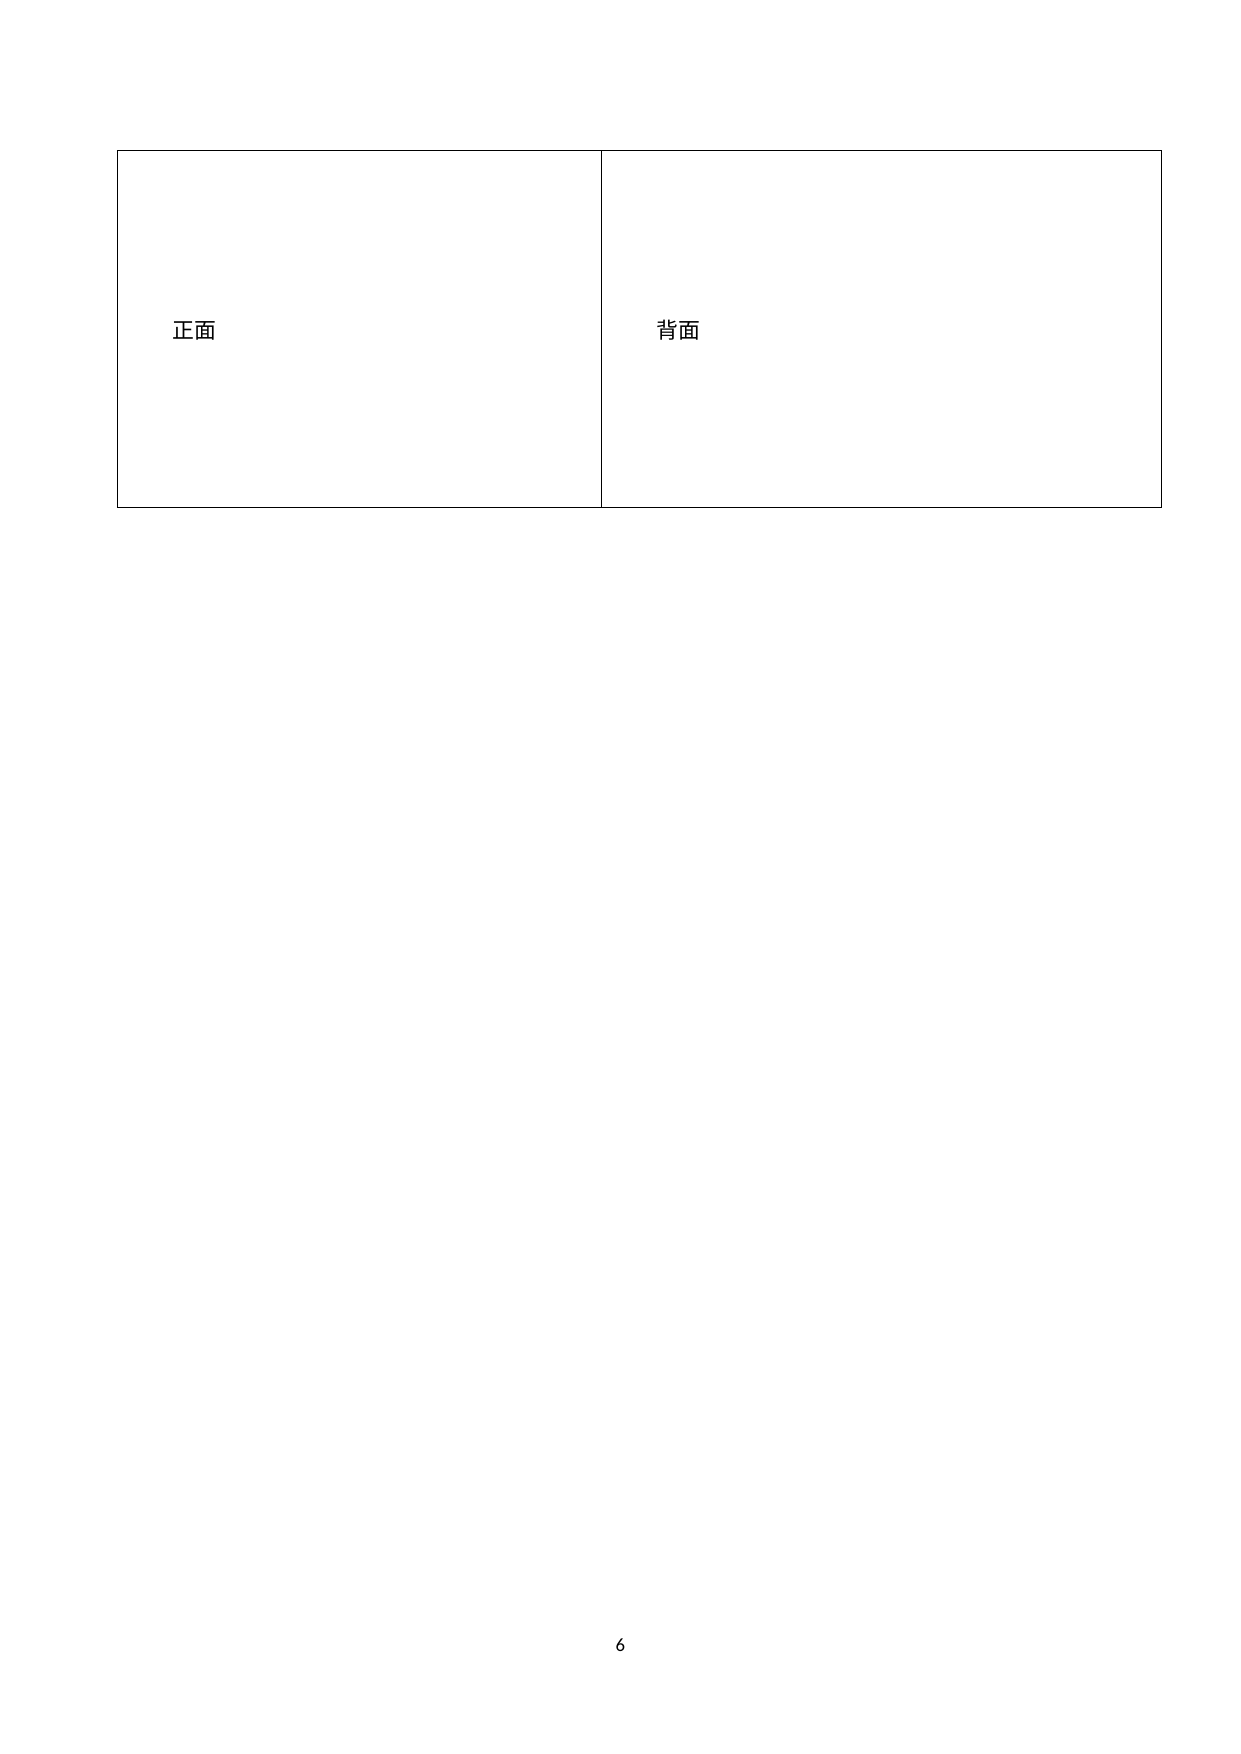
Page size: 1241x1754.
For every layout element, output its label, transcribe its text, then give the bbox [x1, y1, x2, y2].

table_header 背面 [602, 151, 1161, 507]
table_header 正面 [118, 151, 601, 507]
